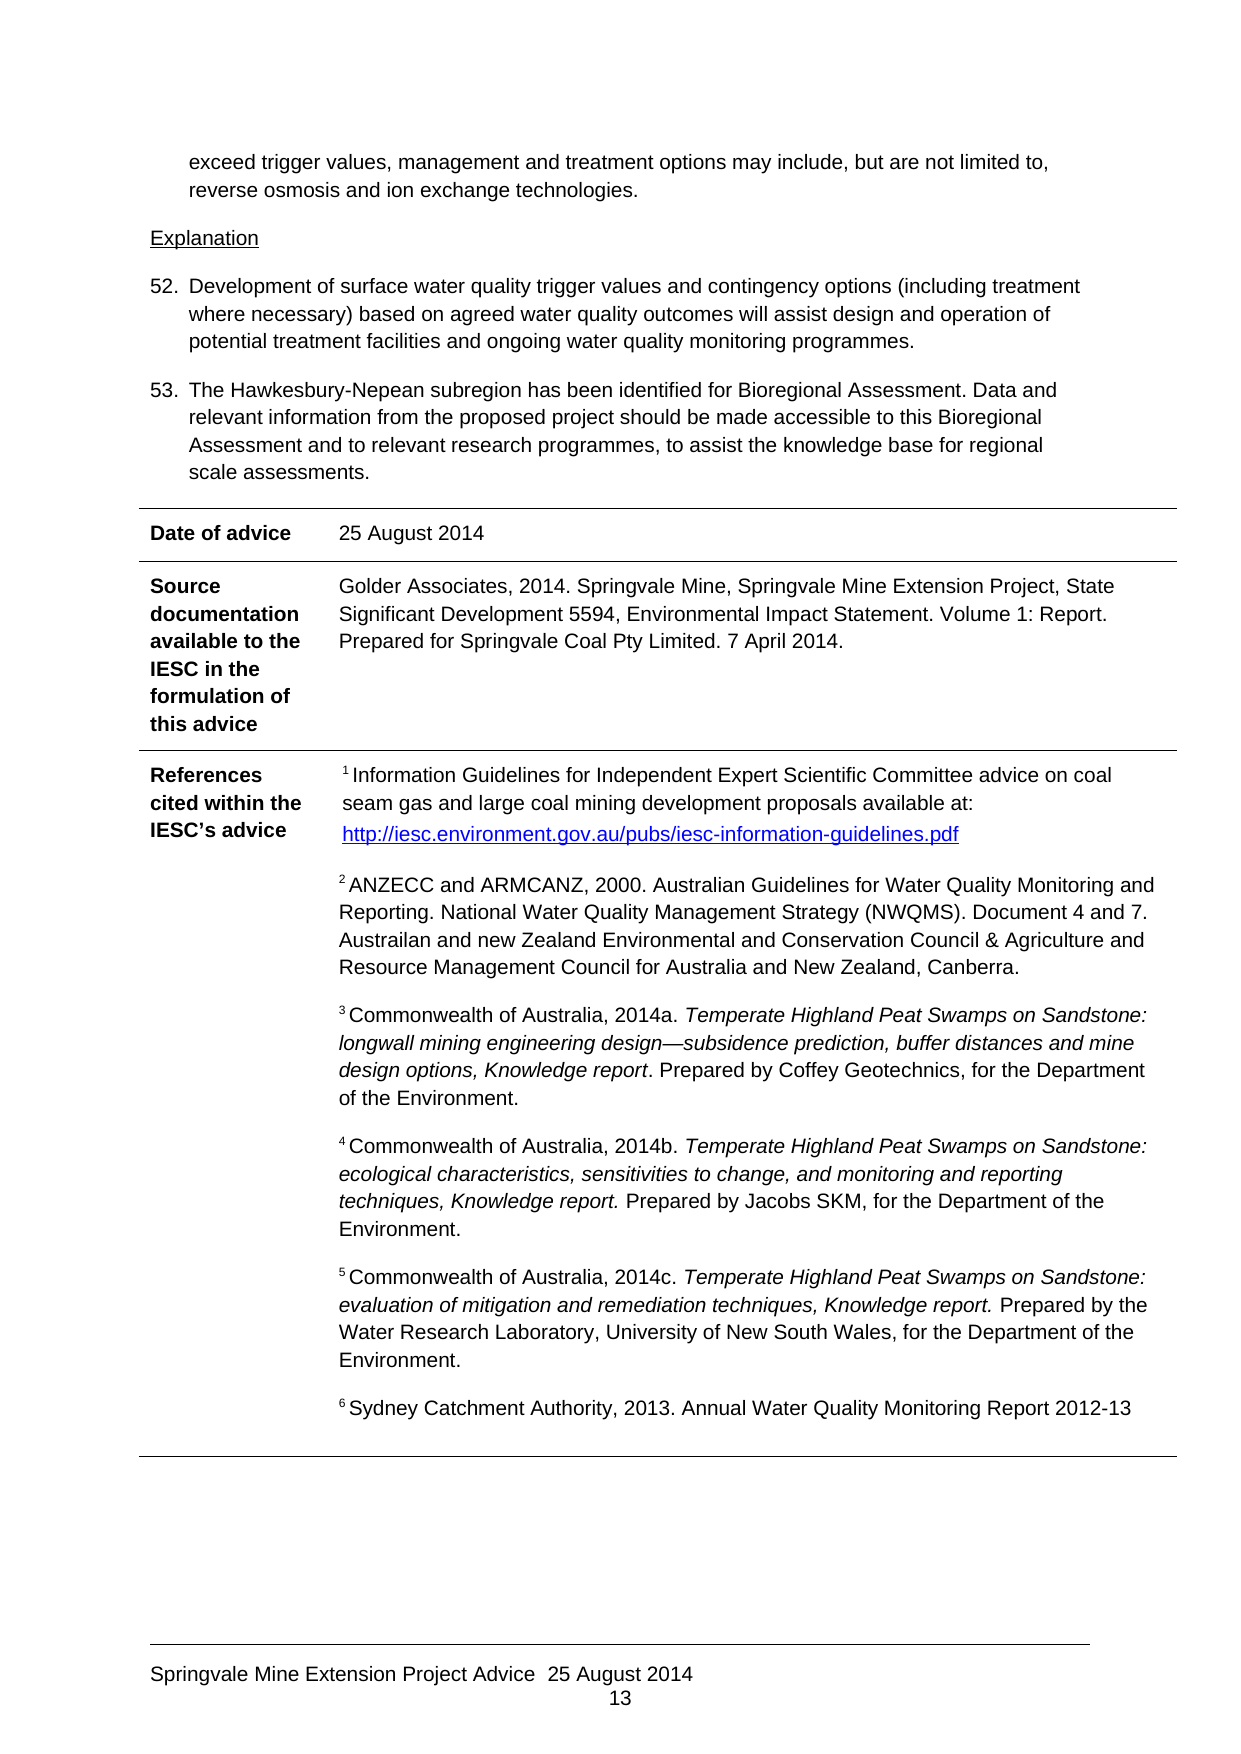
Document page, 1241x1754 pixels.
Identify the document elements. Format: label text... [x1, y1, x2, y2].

table_cell Golder Associates, 2014. Springvale Mine, Springvale Mine Extension Project, State Significant Development 5594, Environmental Impact Statement. Volume 1: Report. Prepared for Springvale Coal Pty Limited. 7 April 2014. [327, 562, 1177, 750]
table_cell Source documentation available to the IESC in the formulation of this advice [139, 562, 327, 750]
table_cell 1 Information Guidelines for Independent Expert Scientific Committee advice on coal seam gas and large coal mining development proposals available at: http://iesc.environment.gov.au/pubs/iesc-information-guidelines.pdf 2 ANZECC and ARMCANZ, 2000. Australian Guidelines for Water Quality Monitoring and Reporting. National Water Quality Management Strategy (NWQMS). Document 4 and 7. Austrailan and new Zealand Environmental and Conservation Council & Agriculture and Resource Management Council for Australia and New Zealand, Canberra. 3 Commonwealth of Australia, 2014a. Temperate Highland Peat Swamps on Sandstone: longwall mining engineering design—subsidence prediction, buffer distances and mine design options, Knowledge report. Prepared by Coffey Geotechnics, for the Department of the Environment. 4 Commonwealth of Australia, 2014b. Temperate Highland Peat Swamps on Sandstone: ecological characteristics, sensitivities to change, and monitoring and reporting techniques, Knowledge report. Prepared by Jacobs SKM, for the Department of the Environment. 5 Commonwealth of Australia, 2014c. Temperate Highland Peat Swamps on Sandstone: evaluation of mitigation and remediation techniques, Knowledge report. Prepared by the Water Research Laboratory, University of New South Wales, for the Department of the Environment. 6 Sydney Catchment Authority, 2013. Annual Water Quality Monitoring Report 2012-13 [327, 751, 1177, 1456]
table_header 25 August 2014 [327, 509, 1177, 561]
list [150, 150, 1090, 201]
list Development of surface water quality trigger values and contingency options (including treatment where necessary) based on agreed water quality outcomes will assist design and operation of potential treatment facilities and ongoing water quality monitoring programmes. [150, 274, 1090, 353]
table_cell References cited within the IESC’s advice [139, 751, 327, 1456]
list Explanation [150, 226, 1090, 250]
list The Hawkesbury-Nepean subregion has been identified for Bioregional Assessment. Data and relevant information from the proposed project should be made accessible to this Bioregional Assessment and to relevant research programmes, to assist the knowledge base for regional scale assessments. [150, 377, 1090, 484]
table_header Date of advice [139, 509, 327, 561]
